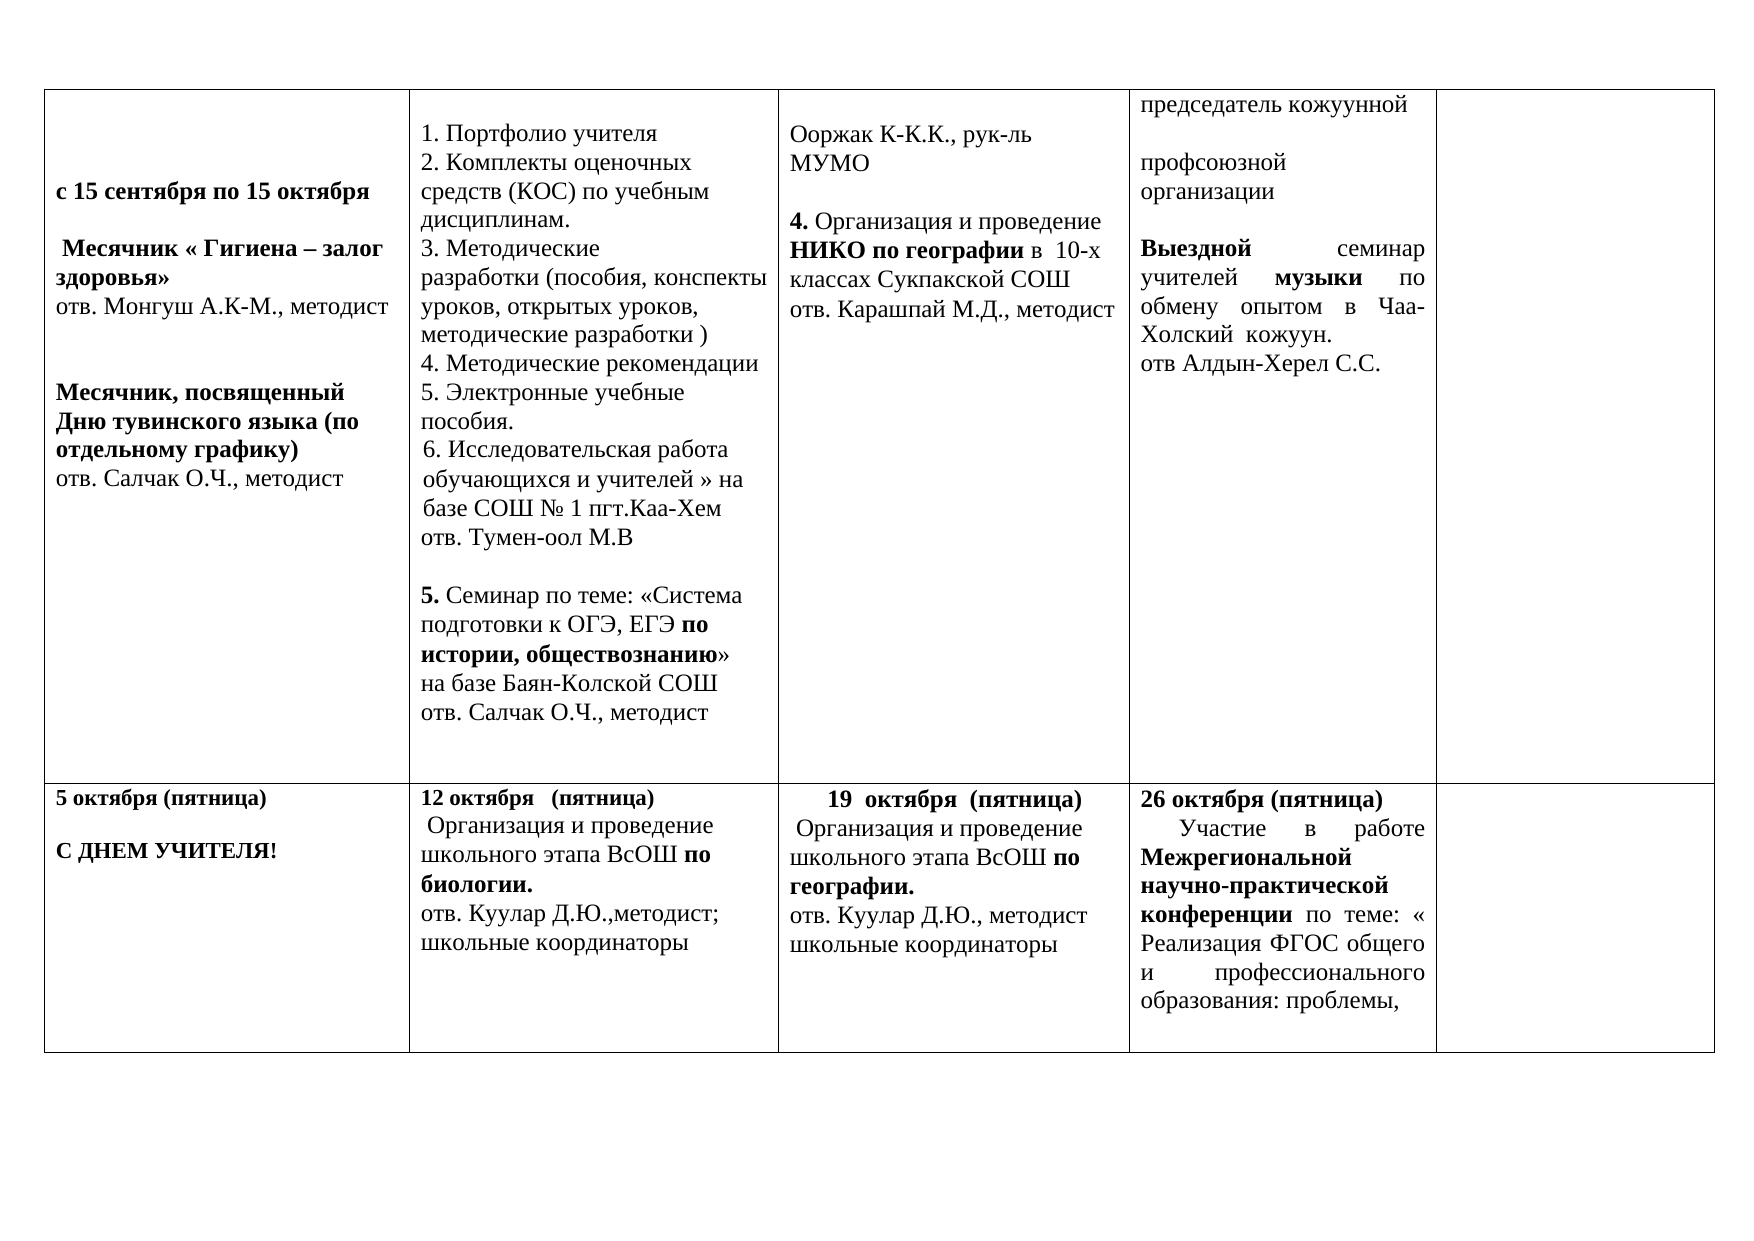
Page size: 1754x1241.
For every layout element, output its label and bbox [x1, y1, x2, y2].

table_cell [1437, 90, 1714, 783]
table_cell [410, 90, 778, 783]
table_cell [779, 90, 1129, 783]
table_cell [410, 784, 778, 1052]
table_cell [1130, 90, 1436, 783]
table_cell [1130, 784, 1436, 1052]
table_cell [45, 784, 409, 1052]
table_cell [45, 90, 409, 783]
table_cell [1437, 784, 1714, 1052]
table_cell [779, 784, 1129, 1052]
